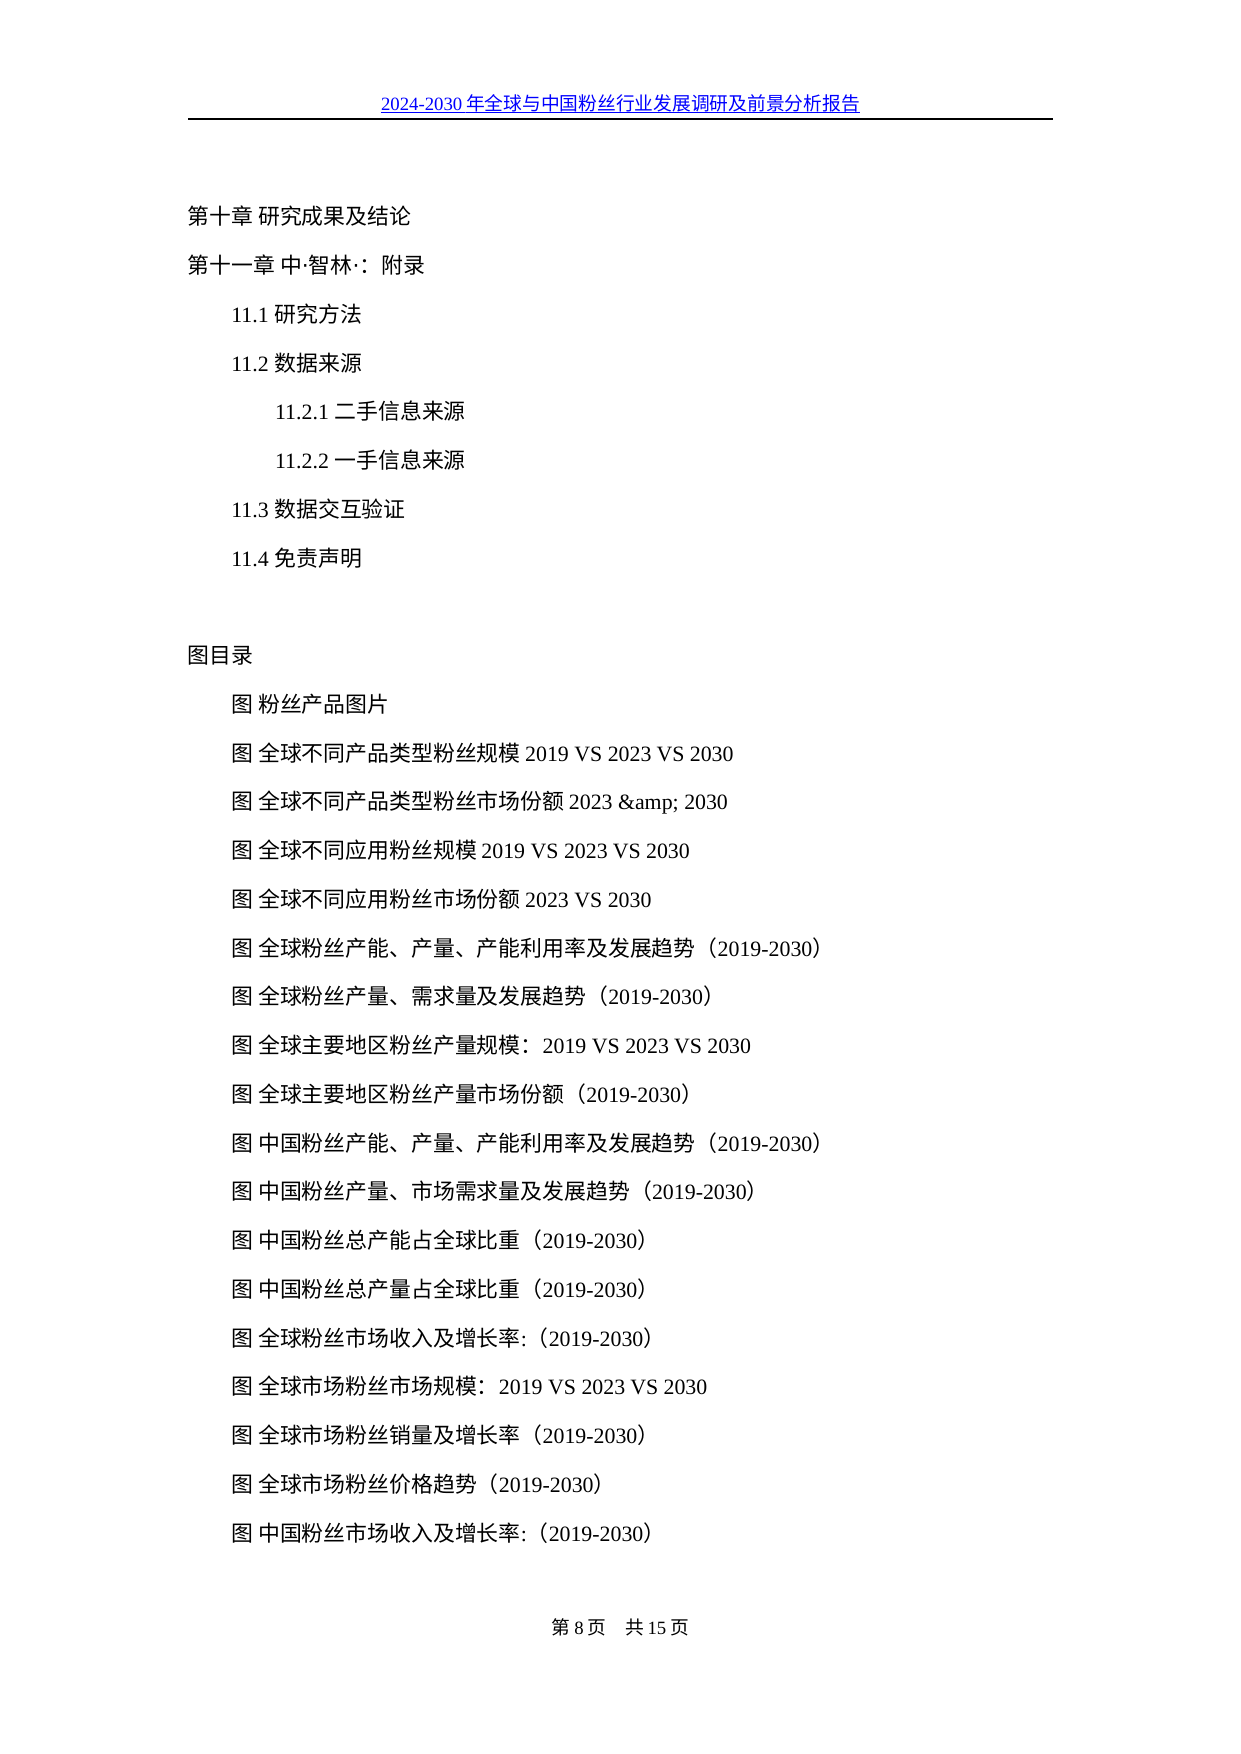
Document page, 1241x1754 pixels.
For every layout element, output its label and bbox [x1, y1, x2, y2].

text [187, 150, 1053, 1548]
